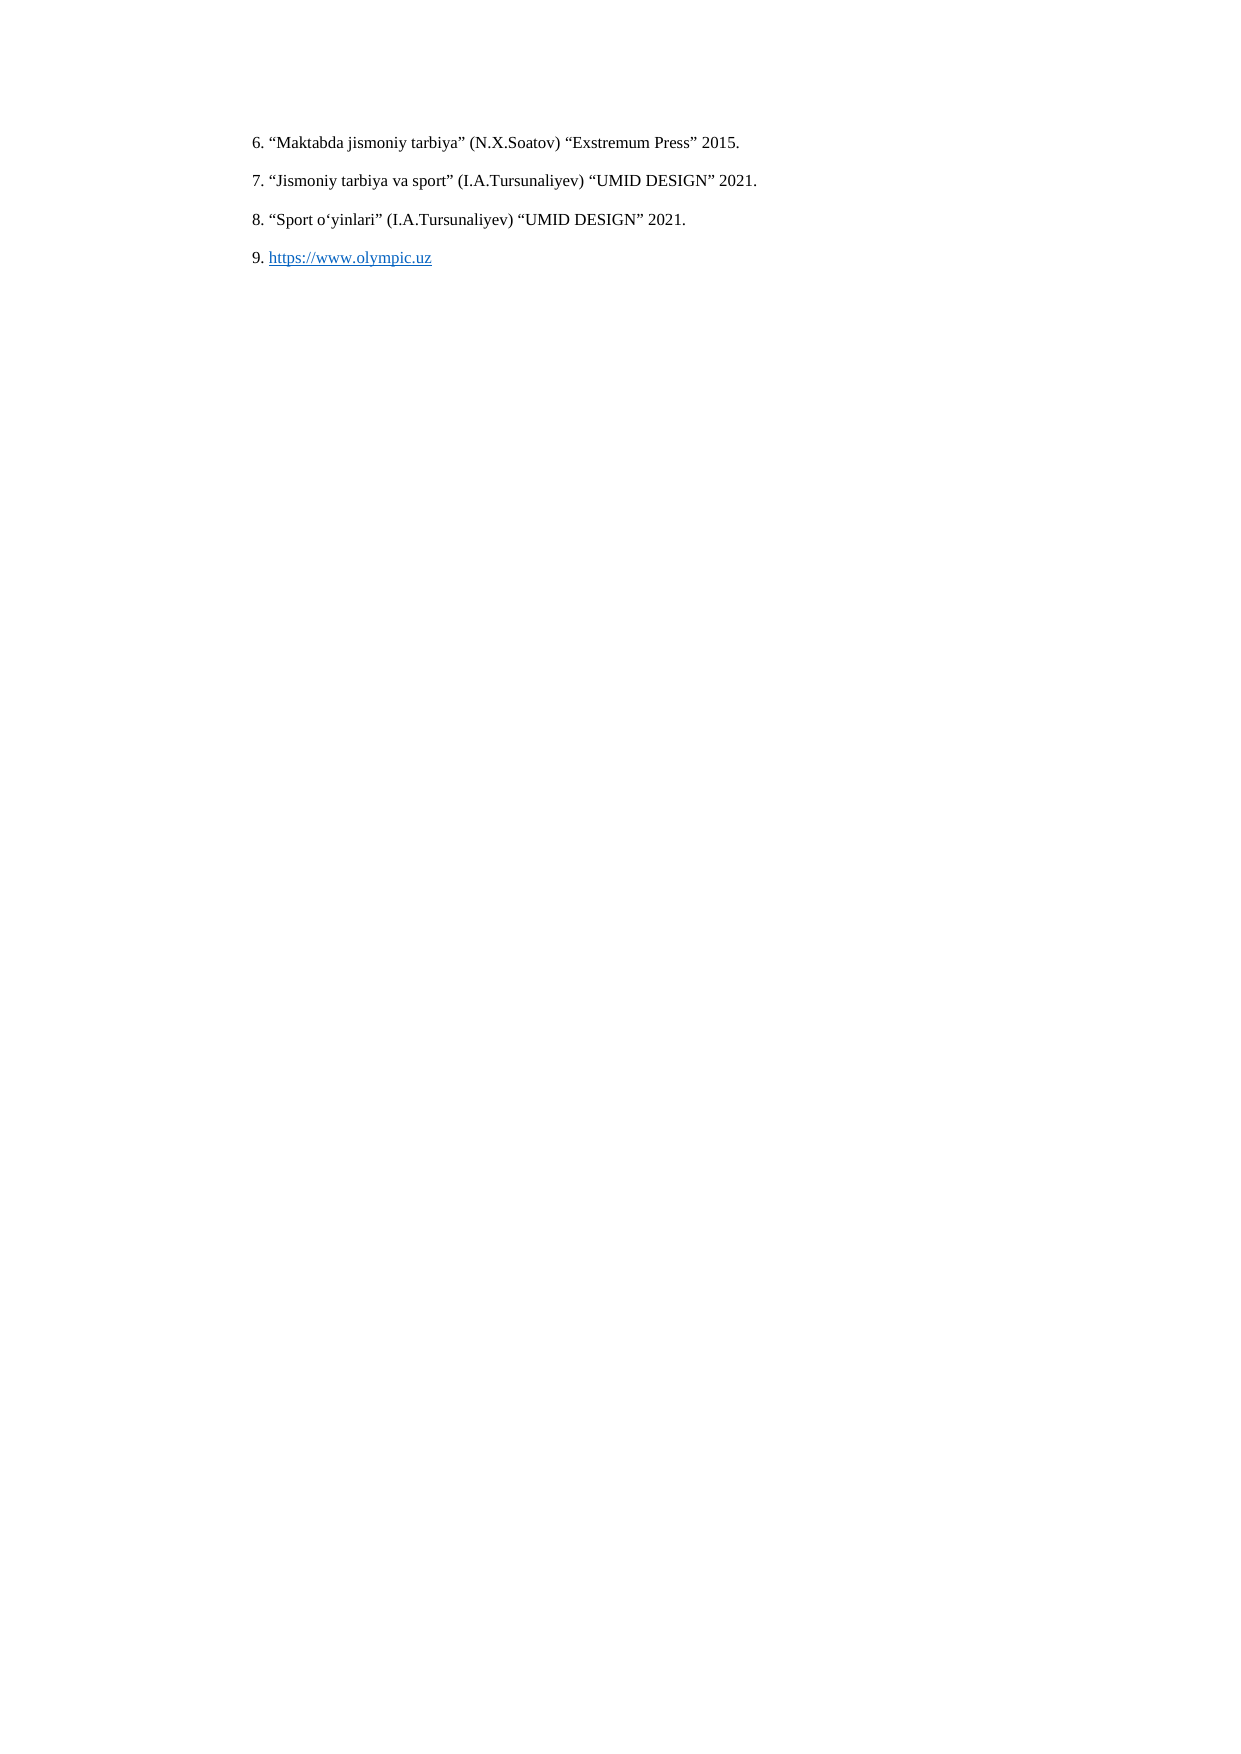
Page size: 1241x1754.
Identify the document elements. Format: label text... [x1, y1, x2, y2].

text 7. “Jismoniy tarbiya va sport” (I.A.Tursunaliyev) “UMID DESIGN” 2021. [178, 157, 1152, 190]
text 8. “Sport o‘yinlari” (I.A.Tursunaliyev) “UMID DESIGN” 2021. [178, 195, 1152, 229]
text 9. https://www.olympic.uz [178, 234, 1152, 267]
text 6. “Maktabda jismoniy tarbiya” (N.X.Soatov) “Exstremum Press” 2015. [178, 118, 1152, 152]
